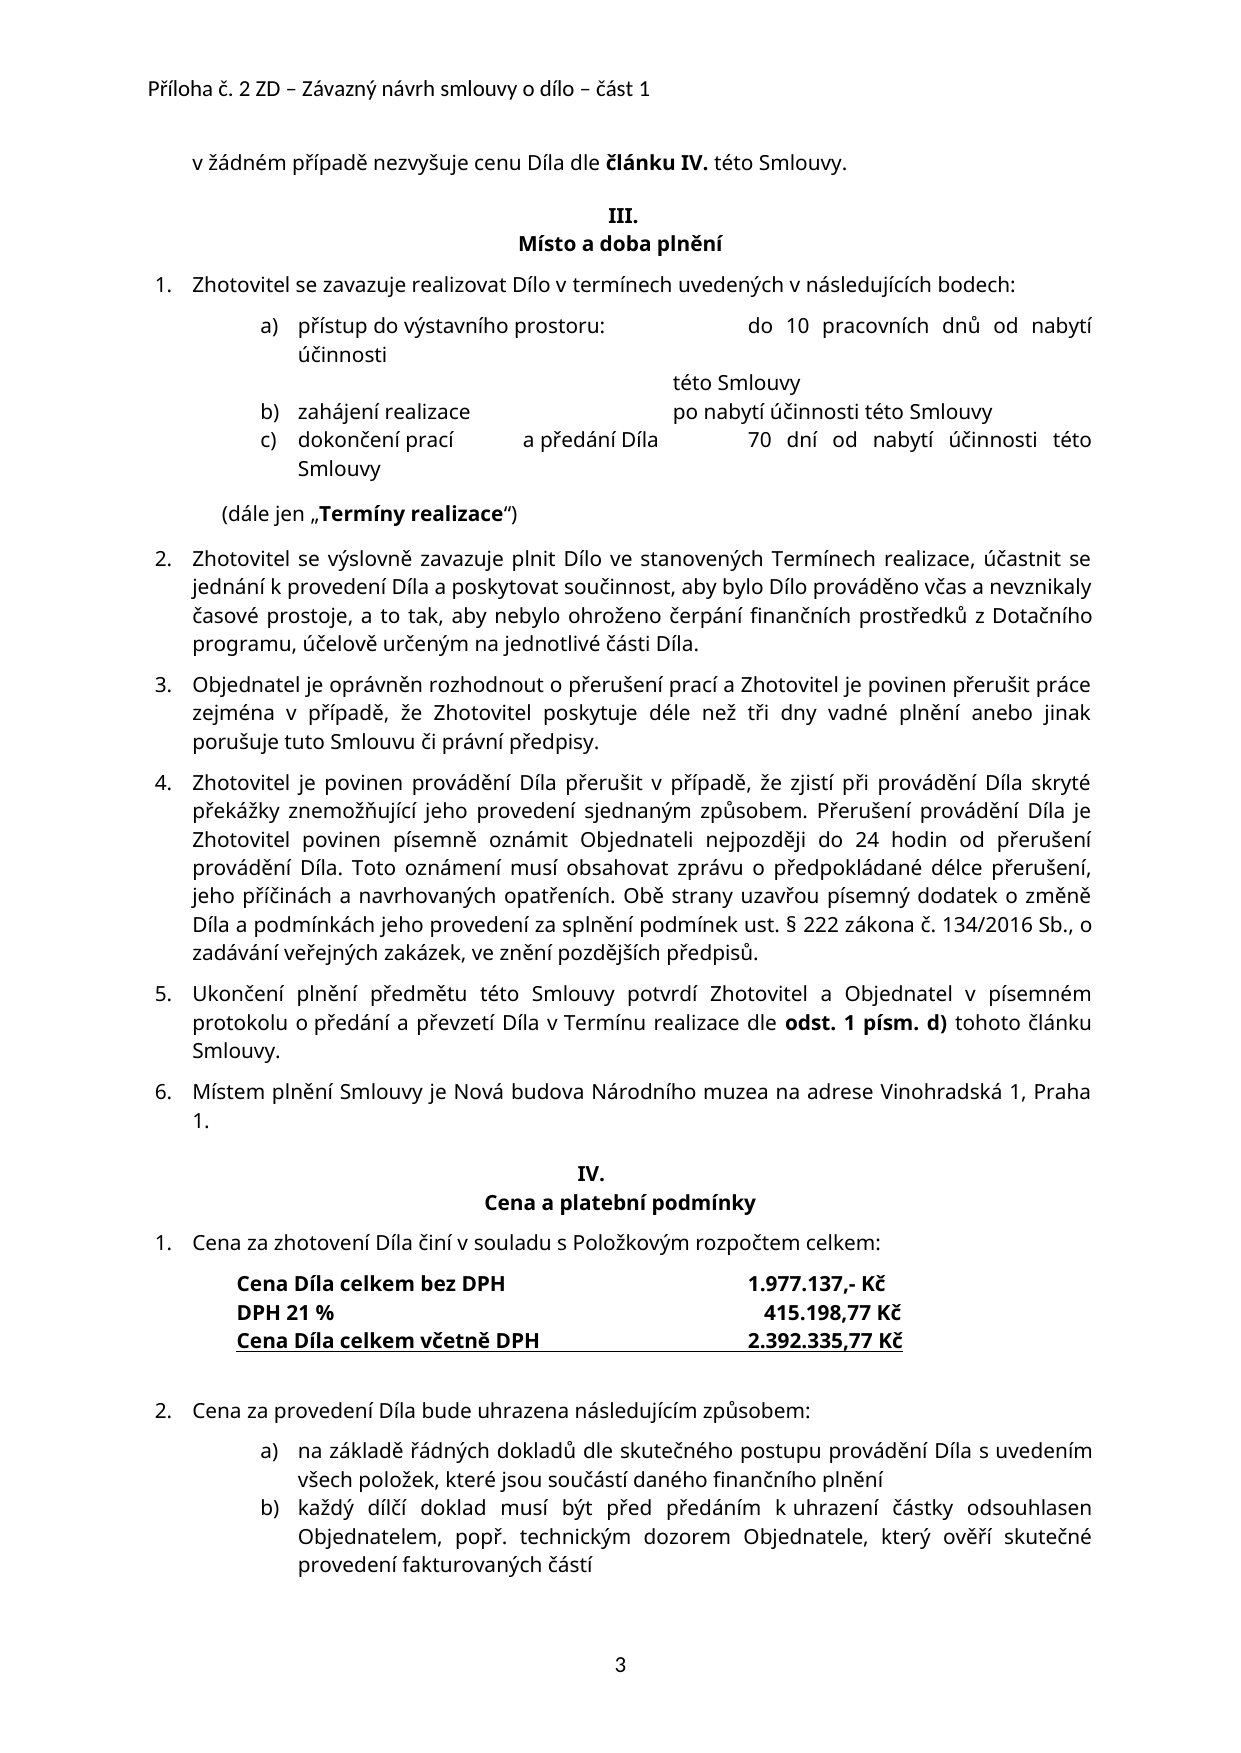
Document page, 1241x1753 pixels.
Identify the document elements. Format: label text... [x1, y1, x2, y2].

list každý dílčí doklad musí být před předáním k uhrazení částky odsouhlasen Objednatelem, popř. technickým dozorem Objednatele, který ověří skutečné provedení fakturovaných částí [260, 1493, 1092, 1579]
subtitle Cena za provedení Díla bude uhrazena následujícím způsobem: [154, 1396, 1092, 1424]
subtitle Cena za zhotovení Díla činí v souladu s Položkovým rozpočtem celkem: [154, 1228, 1092, 1257]
text Cena Díla celkem bez DPH 1.977.137,- Kč [236, 1269, 1093, 1298]
text DPH 21 % 415.198,77 Kč [236, 1298, 1092, 1326]
subtitle Ukončení plnění předmětu této Smlouvy potvrdí Zhotovitel a Objednatel v písemném protokolu o předání a převzetí Díla v Termínu realizace dle odst. 1 písm. d) tohoto článku Smlouvy. [154, 979, 1092, 1065]
text Místo a doba plnění [148, 229, 1092, 258]
subtitle Zhotovitel se výslovně zavazuje plnit Dílo ve stanovených Termínech realizace, účastnit se jednání k provedení Díla a poskytovat součinnost, aby bylo Dílo prováděno včas a nevznikaly časové prostoje, a to tak, aby nebylo ohroženo čerpání finančních prostředků z Dotačního programu, účelově určeným na jednotlivé části Díla. [154, 544, 1092, 658]
subtitle Zhotovitel se zavazuje realizovat Dílo v termínech uvedených v následujících bodech: [154, 271, 1092, 299]
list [154, 148, 1092, 176]
text (dále jen „Termíny realizace“) [148, 499, 1092, 527]
list dokončení prací a předání Díla 70 dní od nabytí účinnosti této Smlouvy [260, 425, 1092, 482]
subtitle Objednatel je oprávněn rozhodnout o přerušení prací a Zhotovitel je povinen přerušit práce zejména v případě, že Zhotovitel poskytuje déle než tři dny vadné plnění anebo jinak porušuje tuto Smlouvu či právní předpisy. [154, 670, 1092, 755]
list této Smlouvy [298, 368, 1092, 397]
list přístup do výstavního prostoru: do 10 pracovních dnů od nabytí účinnosti [260, 311, 1092, 368]
list na základě řádných dokladů dle skutečného postupu provádění Díla s uvedením všech položek, které jsou součástí daného finančního plnění [260, 1437, 1092, 1493]
text Cena a platební podmínky [148, 1188, 1092, 1216]
text Cena Díla celkem včetně DPH 2.392.335,77 Kč [236, 1326, 1092, 1355]
list zahájení realizace po nabytí účinnosti této Smlouvy [260, 397, 1092, 425]
subtitle Místem plnění Smlouvy je Nová budova Národního muzea na adrese Vinohradská 1, Praha 1. [154, 1077, 1092, 1134]
subtitle Zhotovitel je povinen provádění Díla přerušit v případě, že zjistí při provádění Díla skryté překážky znemožňující jeho provedení sjednaným způsobem. Přerušení provádění Díla je Zhotovitel povinen písemně oznámit Objednateli nejpozději do 24 hodin od přerušení provádění Díla. Toto oznámení musí obsahovat zprávu o předpokládané délce přerušení, jeho příčinách a navrhovaných opatřeních. Obě strany uzavřou písemný dodatek o změně Díla a podmínkách jeho provedení za splnění podmínek ust. § 222 zákona č. 134/2016 Sb., o zadávání veřejných zakázek, ve znění pozdějších předpisů. [154, 768, 1092, 967]
